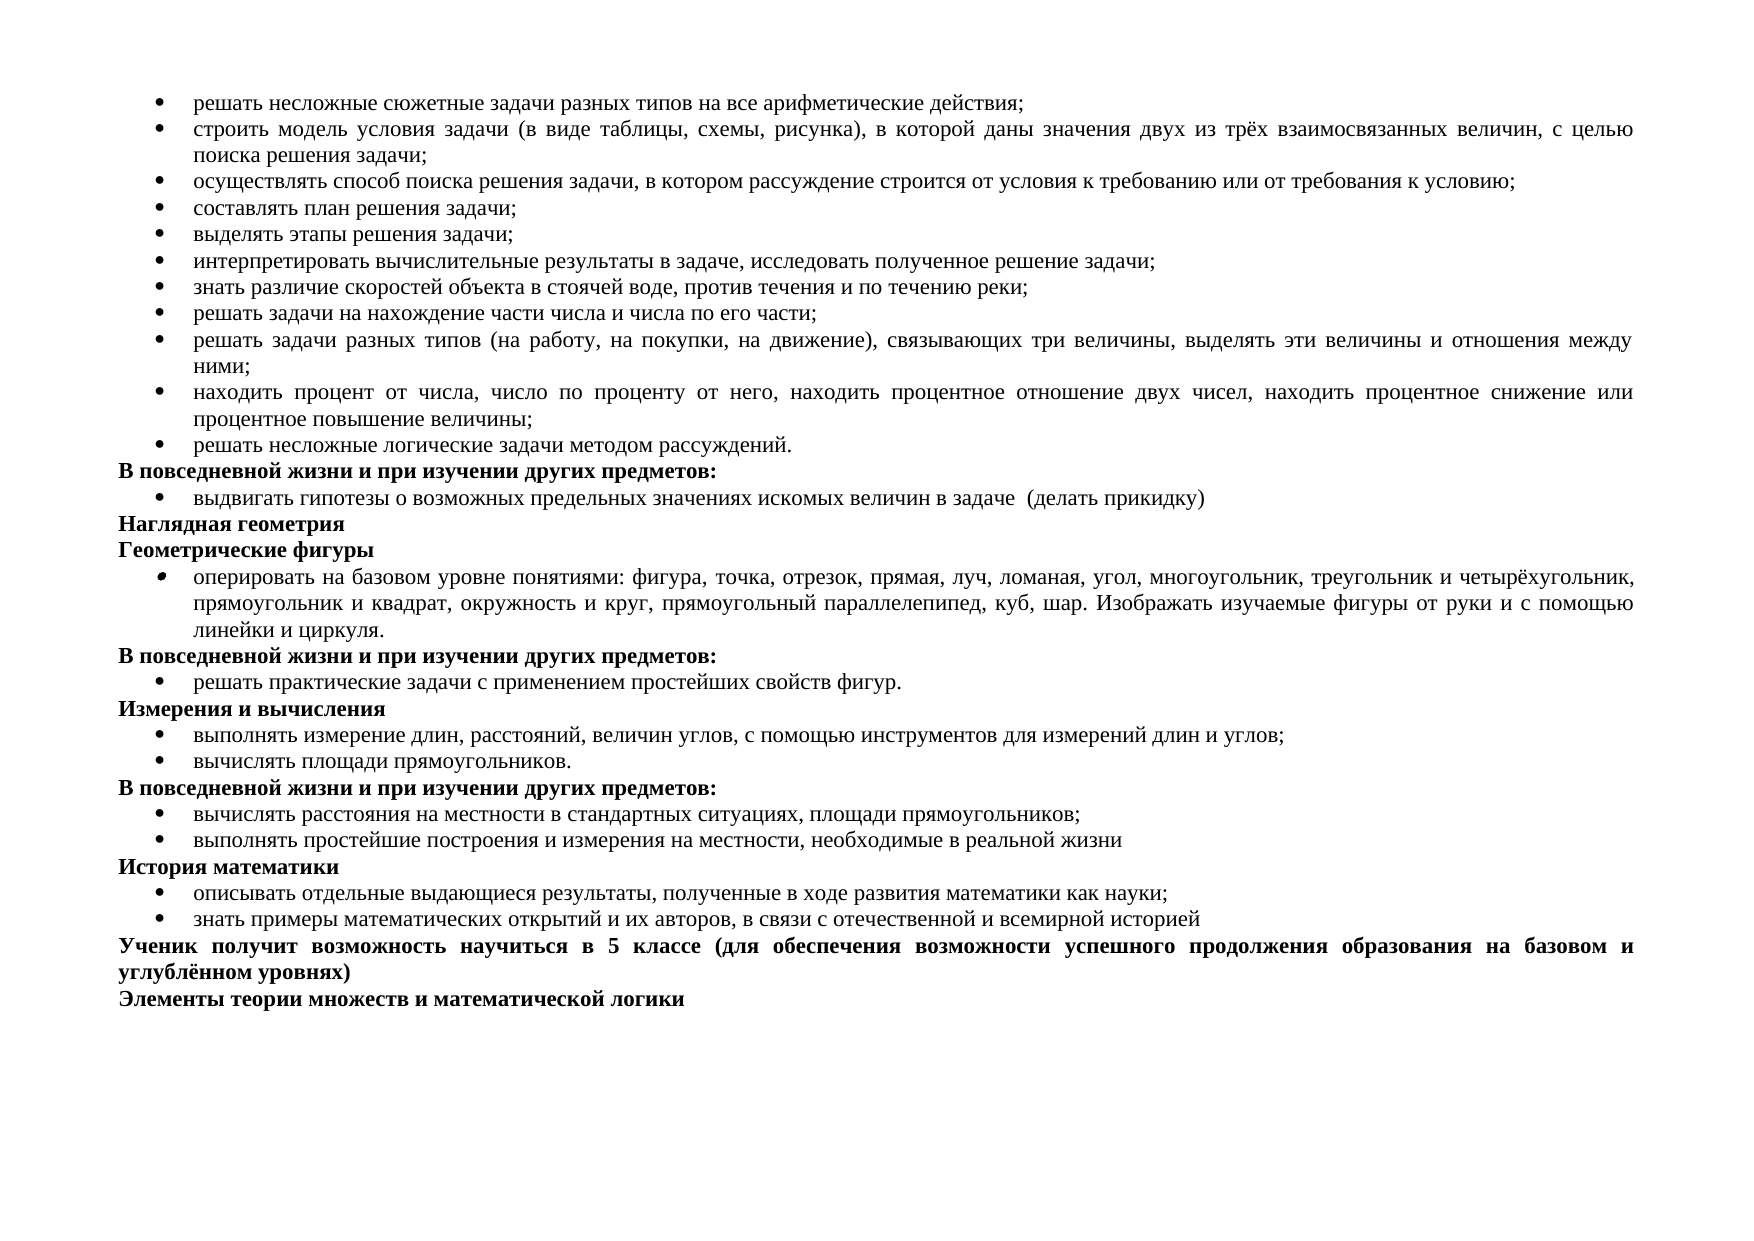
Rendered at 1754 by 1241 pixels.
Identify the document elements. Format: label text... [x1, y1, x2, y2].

text В повседневной жизни и при изучении других предметов: [118, 457, 1636, 484]
list решать несложные логические задачи методом рассуждений. [156, 431, 1636, 457]
list знать различие скоростей объекта в стоячей воде, против течения и по течению реки; [156, 273, 1636, 299]
list выполнять простейшие построения и измерения на местности, необходимые в реальной жизни [156, 826, 1636, 853]
list решать задачи разных типов (на работу, на покупки, на движение), связывающих три величины, выделять эти величины и отношения между ними; [156, 326, 1636, 378]
list знать примеры математических открытий и их авторов, в связи с отечественной и всемирной историей [156, 906, 1636, 932]
text В повседневной жизни и при изучении других предметов: [118, 642, 1636, 668]
list осуществлять способ поиска решения задачи, в котором рассуждение строится от условия к требованию или от требования к условию; [156, 168, 1636, 194]
list составлять план решения задачи; [156, 194, 1636, 220]
list решать задачи на нахождение части числа и числа по его части; [156, 299, 1636, 326]
list выделять этапы решения задачи; [156, 220, 1636, 247]
text В повседневной жизни и при изучении других предметов: [118, 774, 1636, 800]
list интерпретировать вычислительные результаты в задаче, исследовать полученное решение задачи; [156, 247, 1636, 273]
list оперировать на базовом уровне понятиями: фигура, точка, отрезок, прямая, луч, ломаная, угол, многоугольник, треугольник и четырёхугольник, прямоугольник и квадрат, окружность и круг, прямоугольный параллелепипед, куб, шар. Изображать изучаемые фигуры от руки и с помощью линейки и циркуля. [156, 563, 1636, 642]
text Геометрические фигуры [118, 537, 1636, 563]
text История математики [118, 853, 1636, 879]
list вычислять расстояния на местности в стандартных ситуациях, площади прямоугольников; [156, 800, 1636, 826]
list решать практические задачи с применением простейших свойств фигур. [156, 668, 1636, 695]
list описывать отдельные выдающиеся результаты, полученные в ходе развития математики как науки; [156, 879, 1636, 906]
list решать несложные сюжетные задачи разных типов на все арифметические действия; [156, 88, 1636, 115]
text Измерения и вычисления [118, 695, 1636, 721]
list строить модель условия задачи (в виде таблицы, схемы, рисунка), в которой даны значения двух из трёх взаимосвязанных величин, с целью поиска решения задачи; [156, 115, 1636, 168]
text Ученик получит возможность научиться в 5 классе (для обеспечения возможности успешного продолжения образования на базовом и углублённом уровнях) [118, 932, 1636, 984]
list выдвигать гипотезы о возможных предельных значениях искомых величин в задаче (делать прикидку) [156, 484, 1636, 510]
list выполнять измерение длин, расстояний, величин углов, с помощью инструментов для измерений длин и углов; [156, 721, 1636, 747]
text Наглядная геометрия [118, 510, 1636, 537]
text Элементы теории множеств и математической логики [118, 984, 1636, 1011]
list находить процент от числа, число по проценту от него, находить процентное отношение двух чисел, находить процентное снижение или процентное повышение величины; [156, 378, 1636, 431]
list вычислять площади прямоугольников. [156, 747, 1636, 774]
